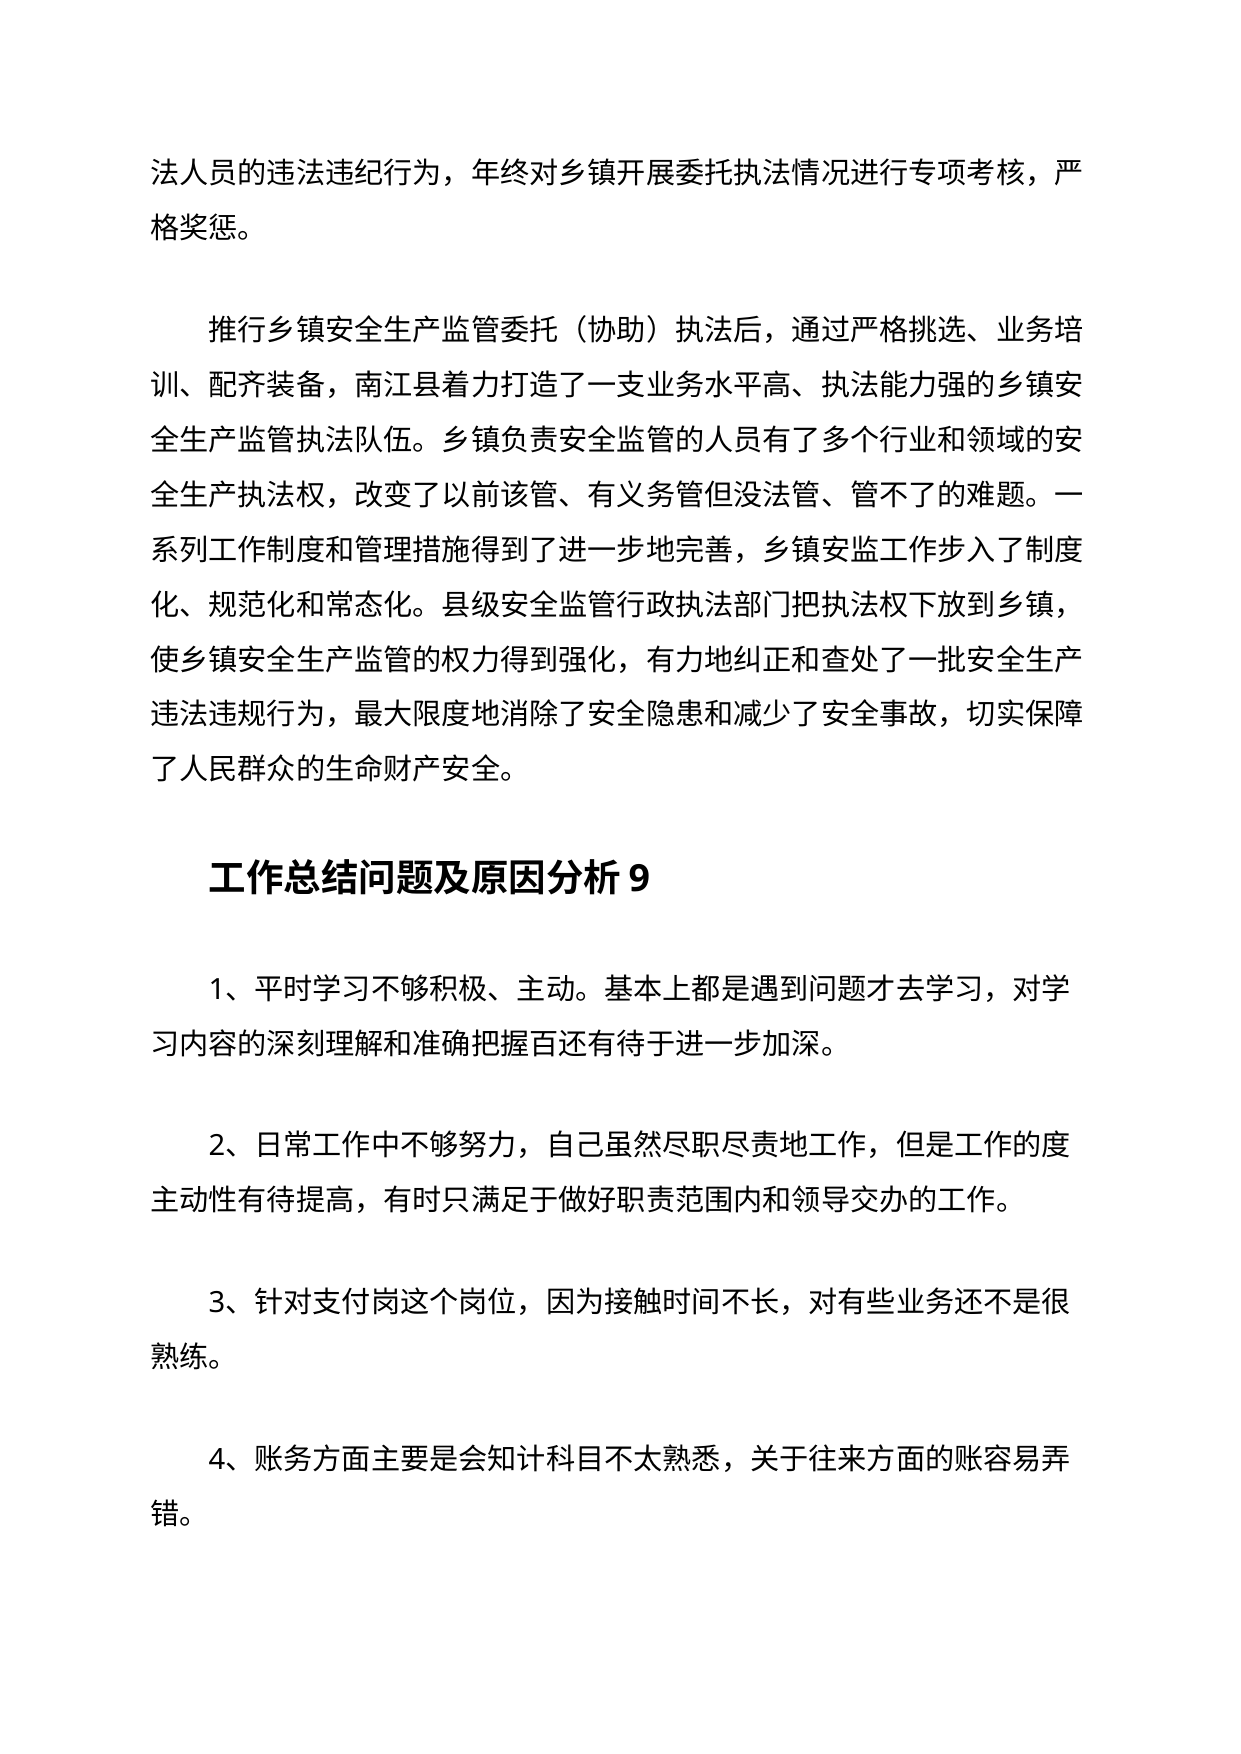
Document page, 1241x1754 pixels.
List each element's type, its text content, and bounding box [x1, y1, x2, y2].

text 1、平时学习不够积极、主动。基本上都是遇到问题才去学习，对学习内容的深刻理解和准确把握百还有待于进一步加深。 [150, 965, 1090, 1062]
text 4、账务方面主要是会知计科目不太熟悉，关于往来方面的账容易弄错。 [150, 1436, 1090, 1533]
text 2、日常工作中不够努力，自己虽然尽职尽责地工作，但是工作的度主动性有待提高，有时只满足于做好职责范围内和领导交办的工作。 [150, 1122, 1090, 1219]
text 工作总结问题及原因分析9 [150, 848, 1090, 902]
text 推行乡镇安全生产监管委托（协助）执法后，通过严格挑选、业务培训、配齐装备，南江县着力打造了一支业务水平高、执法能力强的乡镇安全生产监管执法队伍。乡镇负责安全监管的人员有了多个行业和领域的安全生产执法权，改变了以前该管、有义务管但没法管、管不了的难题。一系列工作制度和管理措施得到了进一步地完善，乡镇安监工作步入了制度化、规范化和常态化。县级安全监管行政执法部门把执法权下放到乡镇，使乡镇安全生产监管的权力得到强化，有力地纠正和查处了一批安全生产违法违规行为，最大限度地消除了安全隐患和减少了安全事故，切实保障了人民群众的生命财产安全。 [150, 307, 1090, 788]
text 3、针对支付岗这个岗位，因为接触时间不长，对有些业务还不是很熟练。 [150, 1279, 1090, 1376]
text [150, 150, 1090, 247]
